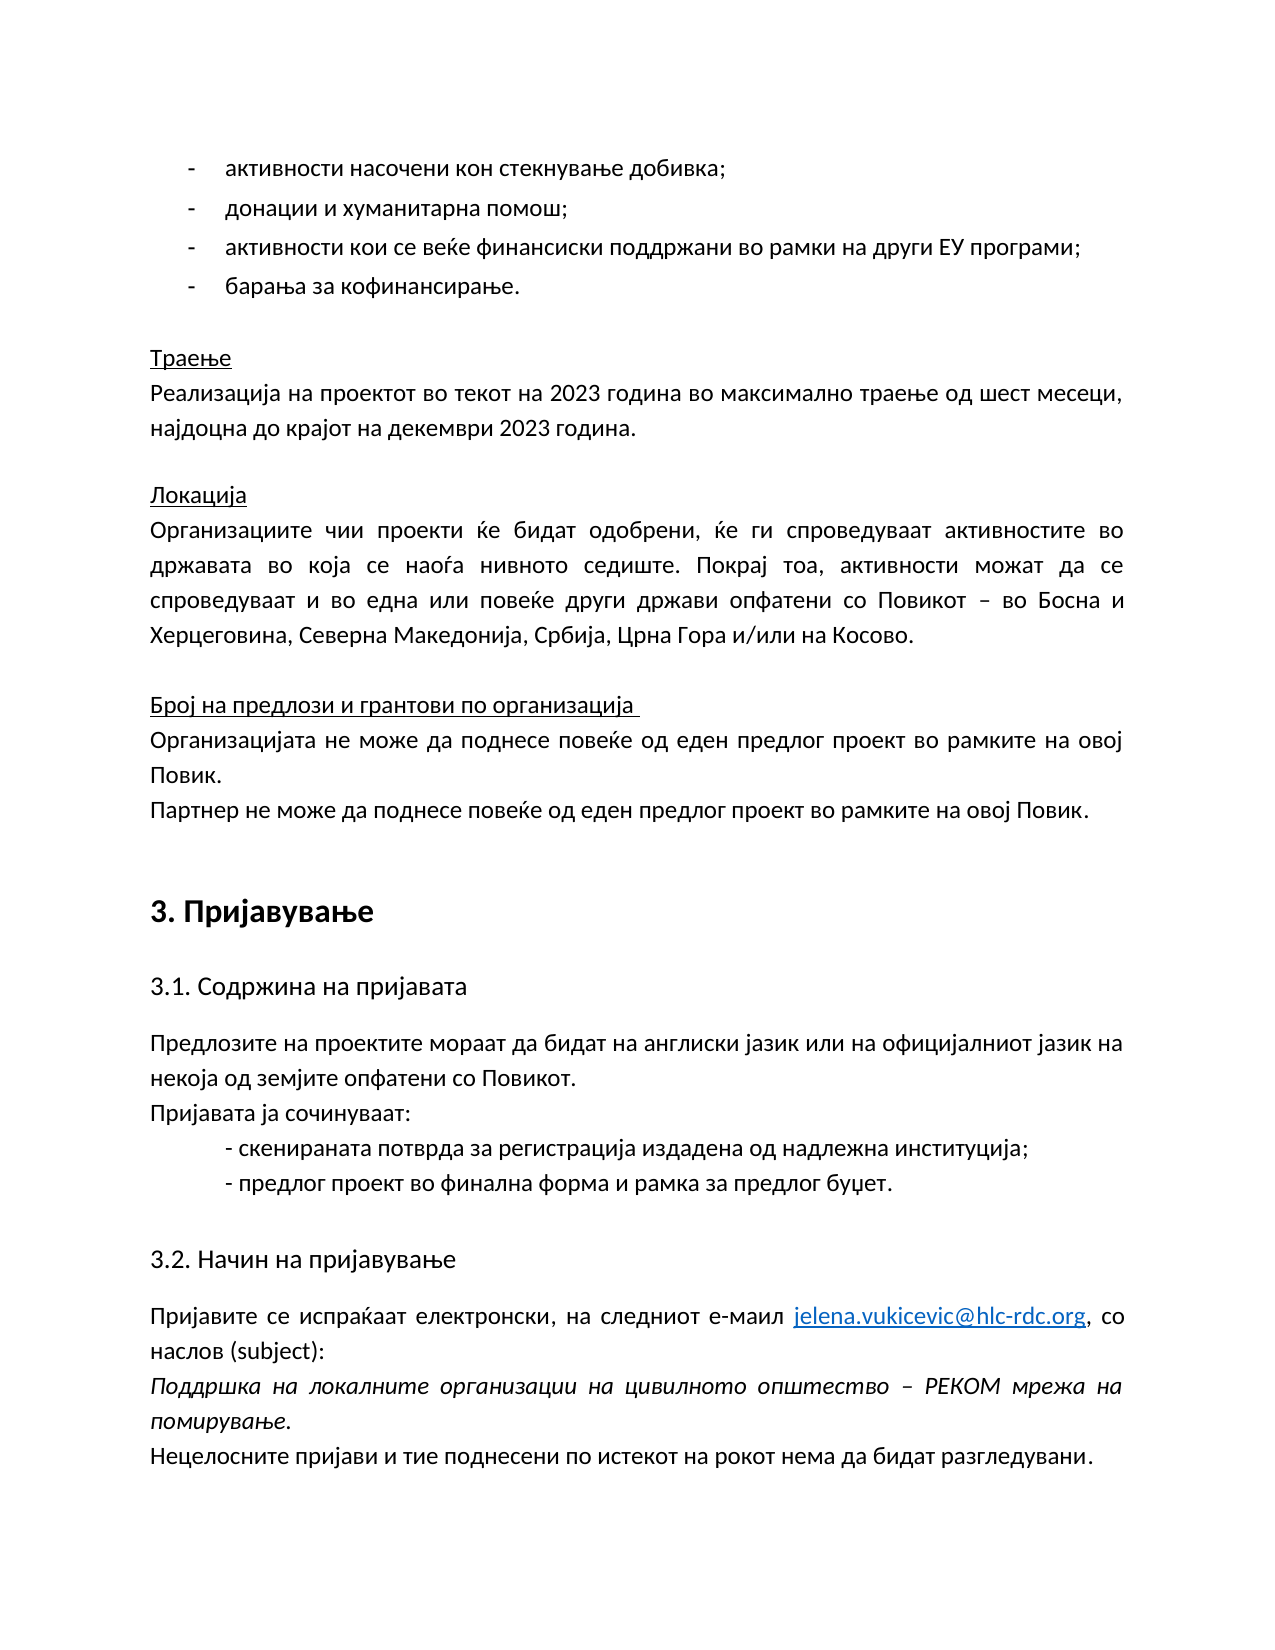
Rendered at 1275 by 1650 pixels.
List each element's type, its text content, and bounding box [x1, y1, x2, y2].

text - предлог проект во финална форма и рамка за предлог буџет. [150, 1168, 1125, 1198]
subtitle 3.1. Содржина на пријавата [150, 969, 1125, 1003]
list донации и хуманитарна помош; [187, 189, 1125, 223]
list активности кои се веќе финансиски поддржани во рамки на други ЕУ програми; [187, 228, 1125, 262]
text Партнер не може да поднесе повеќе од еден предлог проект во рамките на овој Повик. [150, 795, 1125, 825]
text Организациите чии проекти ќе бидат одобрени, ќе ги спроведуваат активностите во државата во која се наоѓа нивното седиште. Покрај тоа, активности можат да се спроведуваат и во една или повеќе други држави опфатени со Повикот – во Босна и Херцеговина, Северна Македонија, Србија, Црна Гора и/или на Косово. [150, 515, 1125, 650]
list барања за кофинансирање. [187, 267, 1125, 302]
text Организацијата не може да поднесе повеќе од еден предлог проект во рамките на овој Повик. [150, 725, 1125, 790]
text Реализација на проектот во текот на 2023 година во максимално траење од шест месеци, најдоцна до крајот на декември 2023 година. [150, 377, 1125, 442]
text Предлозите на проектите мораат да бидат на англиски јазик или на официјалниот јазик на некоја од земјите опфатени со Повикот. [150, 1028, 1125, 1093]
text Пријавите се испраќаат електронски, на следниот е-маил jelena.vukicevic@hlc-rdc.org, со наслов (subject): [150, 1300, 1125, 1365]
subtitle 3. Пријавување [150, 890, 1125, 930]
text Нецелосните пријави и тие поднесени по истекот на рокот нема да бидат разгледувани. [150, 1440, 1125, 1470]
text Траење [150, 342, 1125, 372]
text Број на предлози и грантови по организација [150, 690, 1125, 720]
text Пријавата ја сочинуваат: [150, 1098, 1125, 1128]
list активности насочени кон стекнување добивка; [187, 150, 1125, 184]
text Поддршка на локалните организации на цивилното општество – РЕКОМ мрежа на помирување. [150, 1370, 1125, 1435]
text - скенираната потврда за регистрација издадена од надлежна институција; [150, 1133, 1125, 1163]
subtitle 3.2. Начин на пријавување [150, 1242, 1125, 1275]
text Локација [150, 480, 1125, 510]
